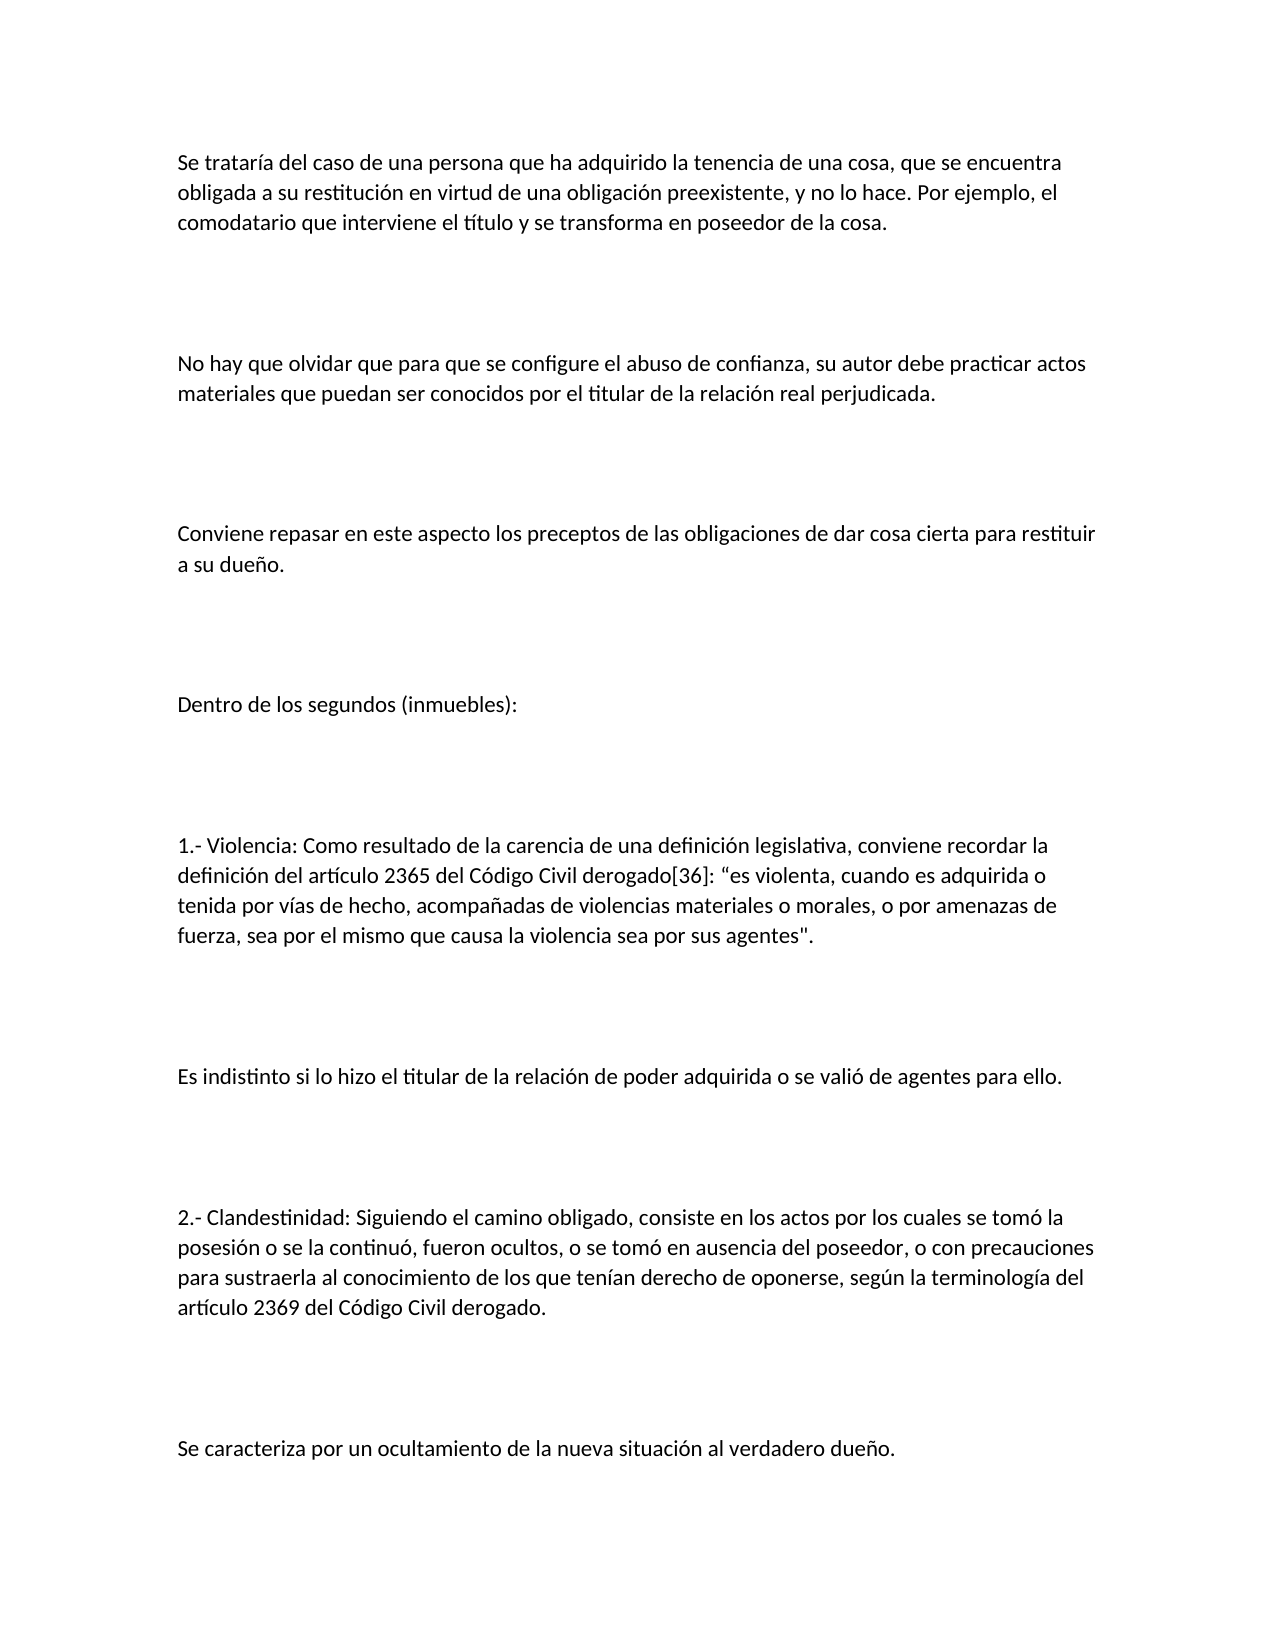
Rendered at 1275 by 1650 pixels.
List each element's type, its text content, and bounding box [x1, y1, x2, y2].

text 2.- Clandestinidad: Siguiendo el camino obligado, consiste en los actos por los cuales se tomó la posesión o se la continuó, fueron ocultos, o se tomó en ausencia del poseedor, o con precauciones para sustraerla al conocimiento de los que tenían derecho de oponerse, según la terminología del artículo 2369 del Código Civil derogado. [177, 1203, 1098, 1321]
text Dentro de los segundos (inmuebles): [177, 690, 1098, 718]
text 1.- Violencia: Como resultado de la carencia de una definición legislativa, conviene recordar la definición del artículo 2365 del Código Civil derogado[36]: “es violenta, cuando es adquirida o tenida por vías de hecho, acompañadas de violencias materiales o morales, o por amenazas de fuerza, sea por el mismo que causa la violencia sea por sus agentes". [177, 831, 1098, 949]
text Se trataría del caso de una persona que ha adquirido la tenencia de una cosa, que se encuentra obligada a su restitución en virtud de una obligación preexistente, y no lo hace. Por ejemplo, el comodatario que interviene el título y se transforma en poseedor de la cosa. [177, 148, 1098, 236]
text Se caracteriza por un ocultamiento de la nueva situación al verdadero dueño. [177, 1434, 1098, 1462]
text Es indistinto si lo hizo el titular de la relación de poder adquirida o se valió de agentes para ello. [177, 1062, 1098, 1090]
text Conviene repasar en este aspecto los preceptos de las obligaciones de dar cosa cierta para restituir a su dueño. [177, 519, 1098, 578]
text No hay que olvidar que para que se configure el abuso de confianza, su autor debe practicar actos materiales que puedan ser conocidos por el titular de la relación real perjudicada. [177, 349, 1098, 407]
